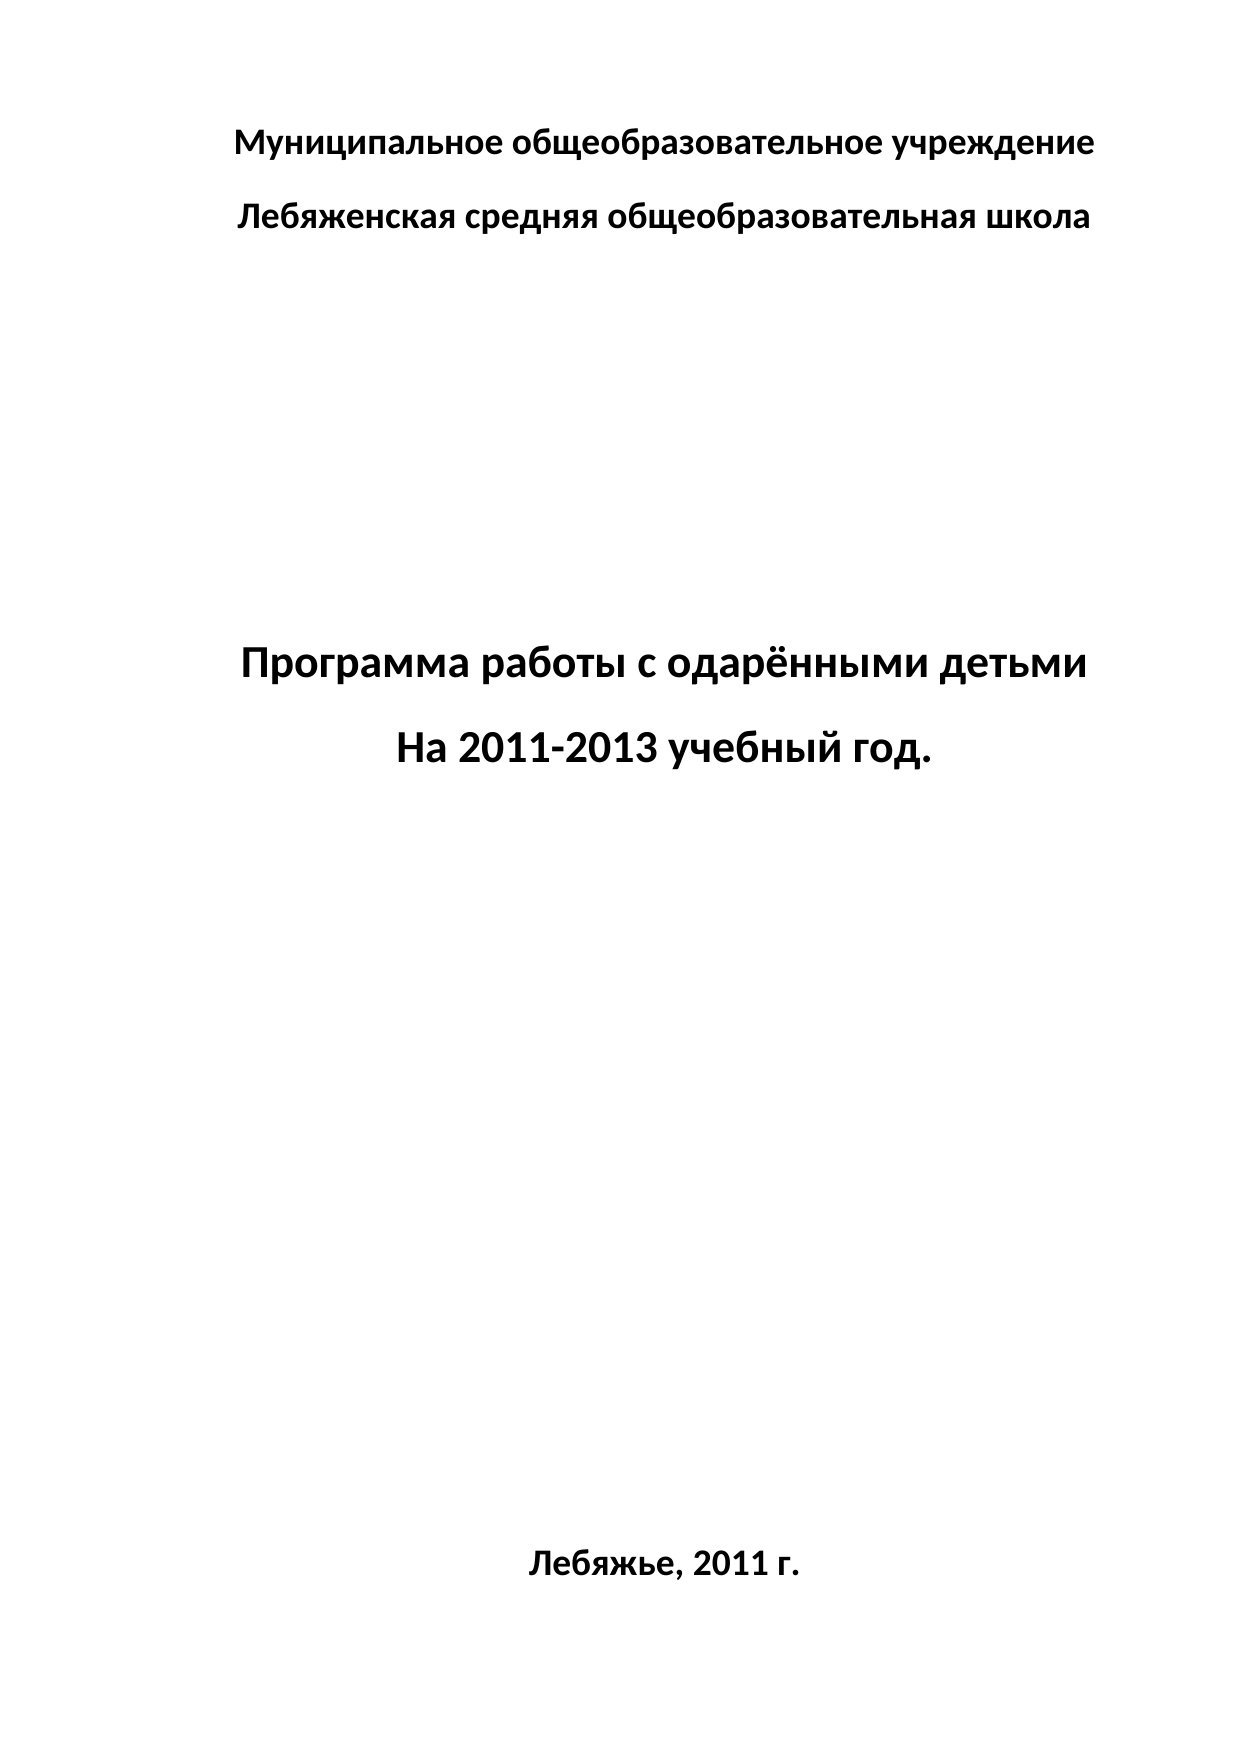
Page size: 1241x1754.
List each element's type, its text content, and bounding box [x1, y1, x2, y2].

text Программа работы с одарёнными детьми [177, 633, 1152, 689]
text Лебяжье, 2011 г. [177, 1538, 1152, 1584]
text Муниципальное общеобразовательное учреждение [177, 118, 1152, 164]
text На 2011-2013 учебный год. [177, 718, 1152, 774]
text Лебяженская средняя общеобразовательная школа [177, 192, 1152, 237]
